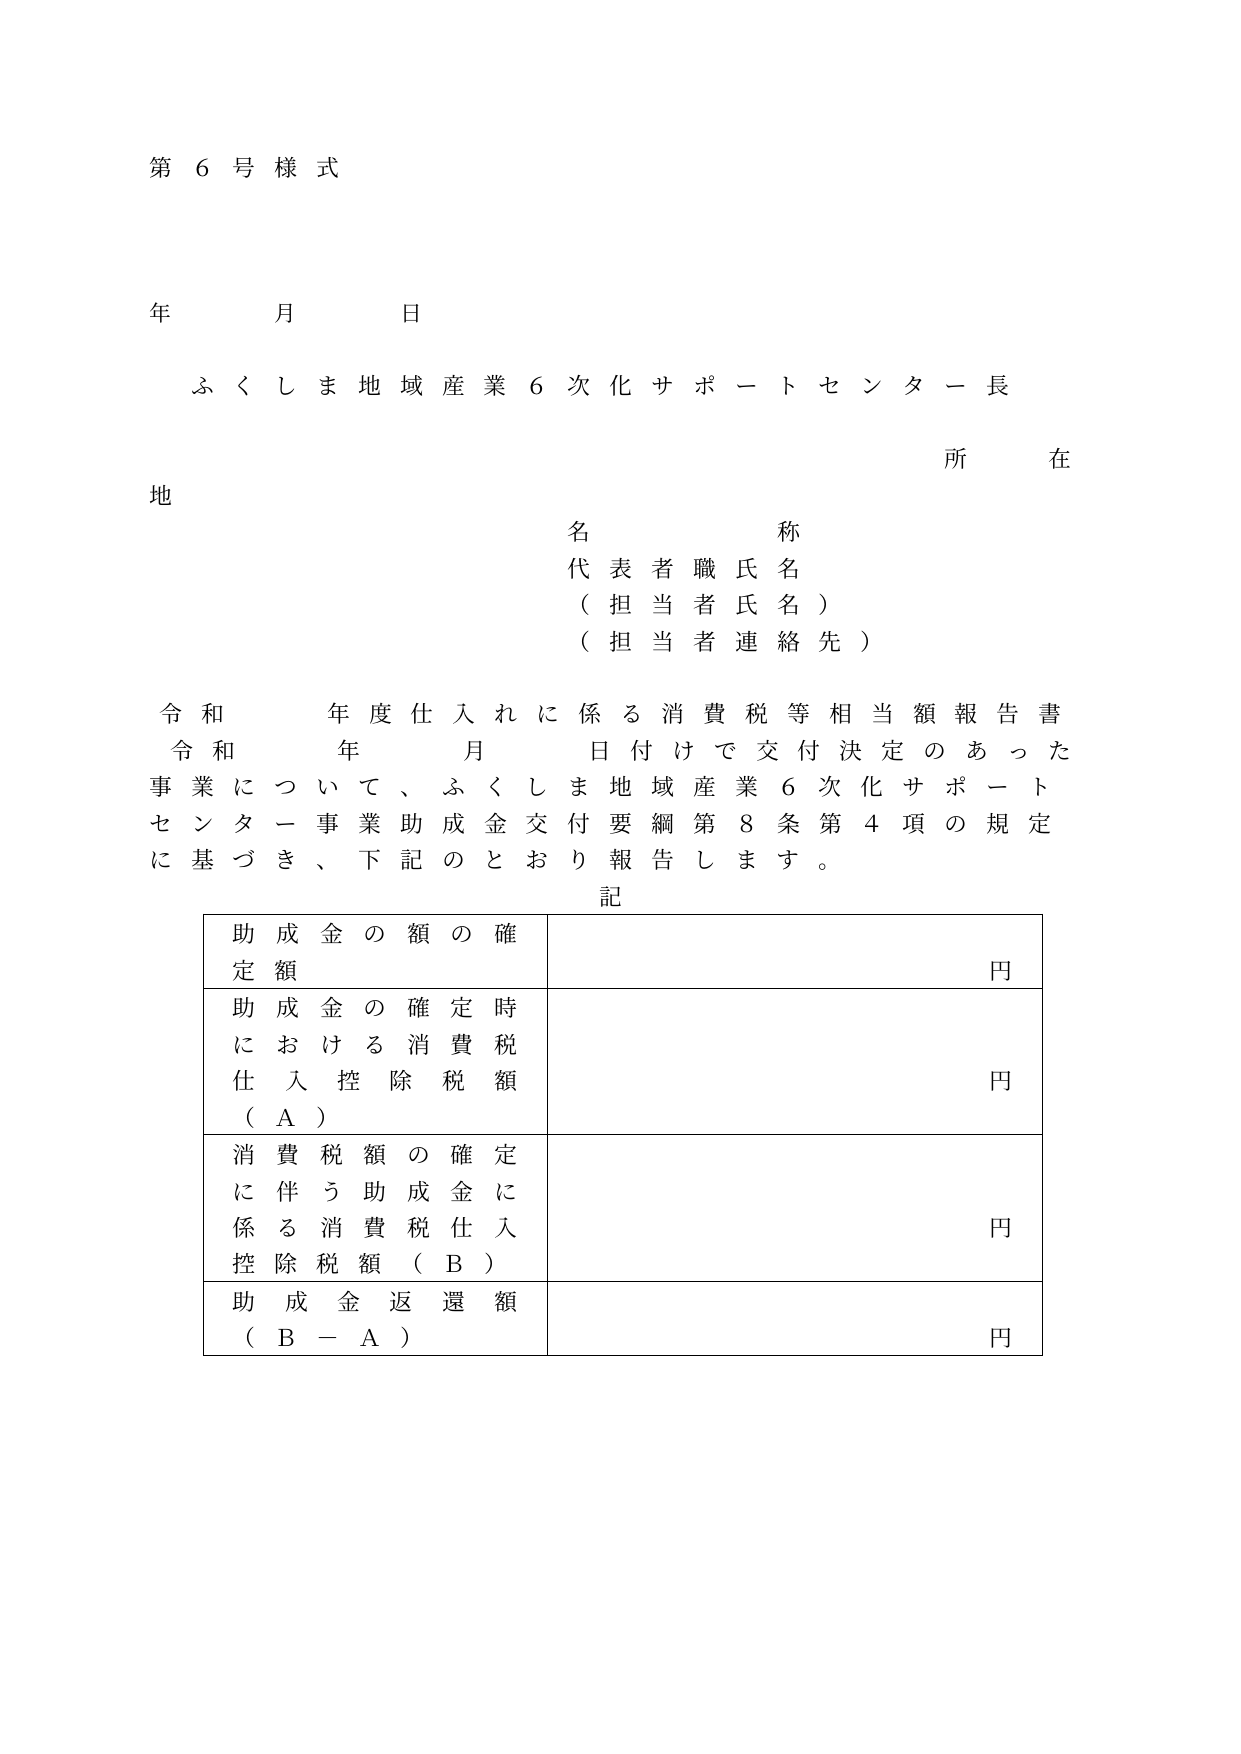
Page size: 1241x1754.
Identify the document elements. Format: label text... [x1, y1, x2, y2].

text 記 [149, 877, 1091, 913]
text 第６号様式 [149, 148, 1091, 184]
table_cell 助成金返還額（Ｂ－Ａ） [204, 1282, 547, 1355]
text 名 称 [149, 512, 1091, 549]
text （担当者連絡先） [149, 622, 1091, 658]
text 代表者職氏名 [149, 549, 1091, 585]
table_cell 円 [548, 989, 1042, 1134]
text 令和 年度仕入れに係る消費税等相当額報告書 [149, 695, 1091, 731]
table_header 助成金の額の確定額 [204, 915, 547, 987]
text 所 在 地 [149, 439, 1091, 512]
table_header 円 [548, 915, 1042, 987]
table_cell 消費税額の確定に伴う助成金に係る消費税仕入控除税額（Ｂ） [204, 1135, 547, 1281]
table_cell 円 [548, 1282, 1042, 1355]
text 令和 年 月 日付けで交付決定のあった事業について、ふくしま地域産業６次化サポートセンター事業助成金交付要綱第８条第４項の規定に基づき、下記のとおり報告します。 [149, 731, 1091, 877]
text ふくしま地域産業６次化サポートセンター長 [149, 367, 1091, 403]
table_cell 助成金の確定時における消費税仕入控除税額（Ａ） [204, 989, 547, 1134]
table_cell 円 [548, 1135, 1042, 1281]
text 年 月 日 [149, 257, 1091, 330]
text （担当者氏名） [149, 585, 1091, 622]
